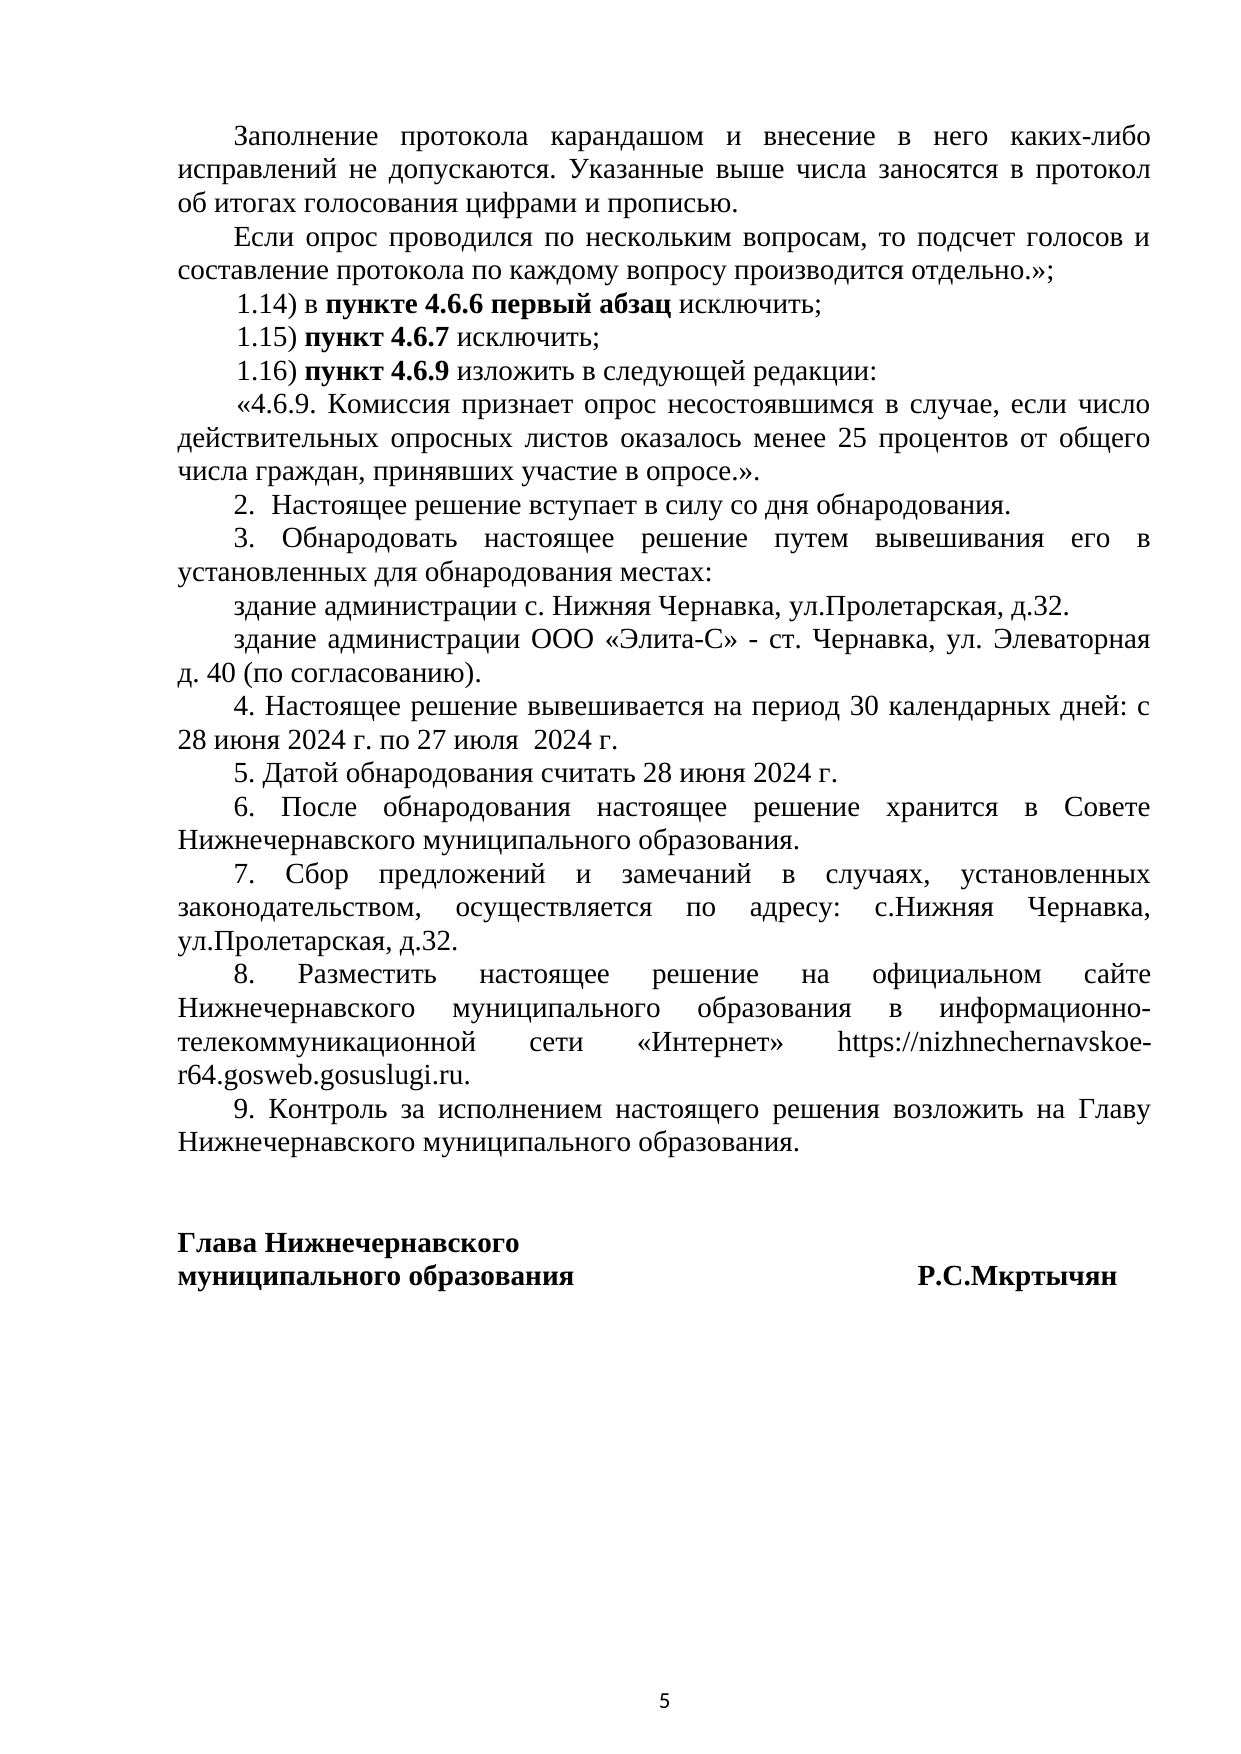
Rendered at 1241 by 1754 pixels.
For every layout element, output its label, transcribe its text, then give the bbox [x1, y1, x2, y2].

text 3. Обнародовать настоящее решение путем вывешивания его в установленных для обнародования местах: [177, 521, 1152, 588]
text «4.6.9. Комиссия признает опрос несостоявшимся в случае, если число действительных опросных листов оказалось менее 25 процентов от общего числа граждан, принявших участие в опросе.». [177, 386, 1152, 487]
text муниципального образования Р.С.Мкртычян [177, 1258, 1152, 1292]
text 8. Разместить настоящее решение на официальном сайте Нижнечернавского муниципального образования в информационно-телекоммуникационной сети «Интернет» https://nizhnechernavskoe-r64.gosweb.gosuslugi.ru. [177, 957, 1152, 1091]
text 1.15) пункт 4.6.7 исключить; [177, 319, 1152, 353]
text 9. Контроль за исполнением настоящего решения возложить на Главу Нижнечернавского муниципального образования. [177, 1091, 1152, 1158]
text Если опрос проводился по нескольким вопросам, то подсчет голосов и составление протокола по каждому вопросу производится отдельно.»; [177, 219, 1152, 286]
list Настоящее решение вступает в силу со дня обнародования. [177, 487, 1152, 521]
text здание администрации ООО «Элита-С» - ст. Чернавка, ул. Элеваторная д. 40 (по согласованию). [177, 621, 1152, 688]
text 1.14) в пункте 4.6.6 первый абзац исключить; [177, 286, 1152, 319]
text Глава Нижнечернавского [177, 1225, 1152, 1258]
text 4. Настоящее решение вывешивается на период 30 календарных дней: с 28 июня 2024 г. по 27 июля 2024 г. [177, 688, 1152, 755]
text здание администрации с. Нижняя Чернавка, ул.Пролетарская, д.32. [177, 588, 1152, 621]
text 7. Сбор предложений и замечаний в случаях, установленных законодательством, осуществляется по адресу: с.Нижняя Чернавка, ул.Пролетарская, д.32. [177, 856, 1152, 957]
text Заполнение протокола карандашом и внесение в него каких-либо исправлений не допускаются. Указанные выше числа заносятся в протокол об итогах голосования цифрами и прописью. [177, 118, 1152, 219]
text 1.16) пункт 4.6.9 изложить в следующей редакции: [177, 353, 1152, 386]
text 6. После обнародования настоящее решение хранится в Совете Нижнечернавского муниципального образования. [177, 789, 1152, 856]
text 5. Датой обнародования считать 28 июня 2024 г. [177, 755, 1152, 789]
